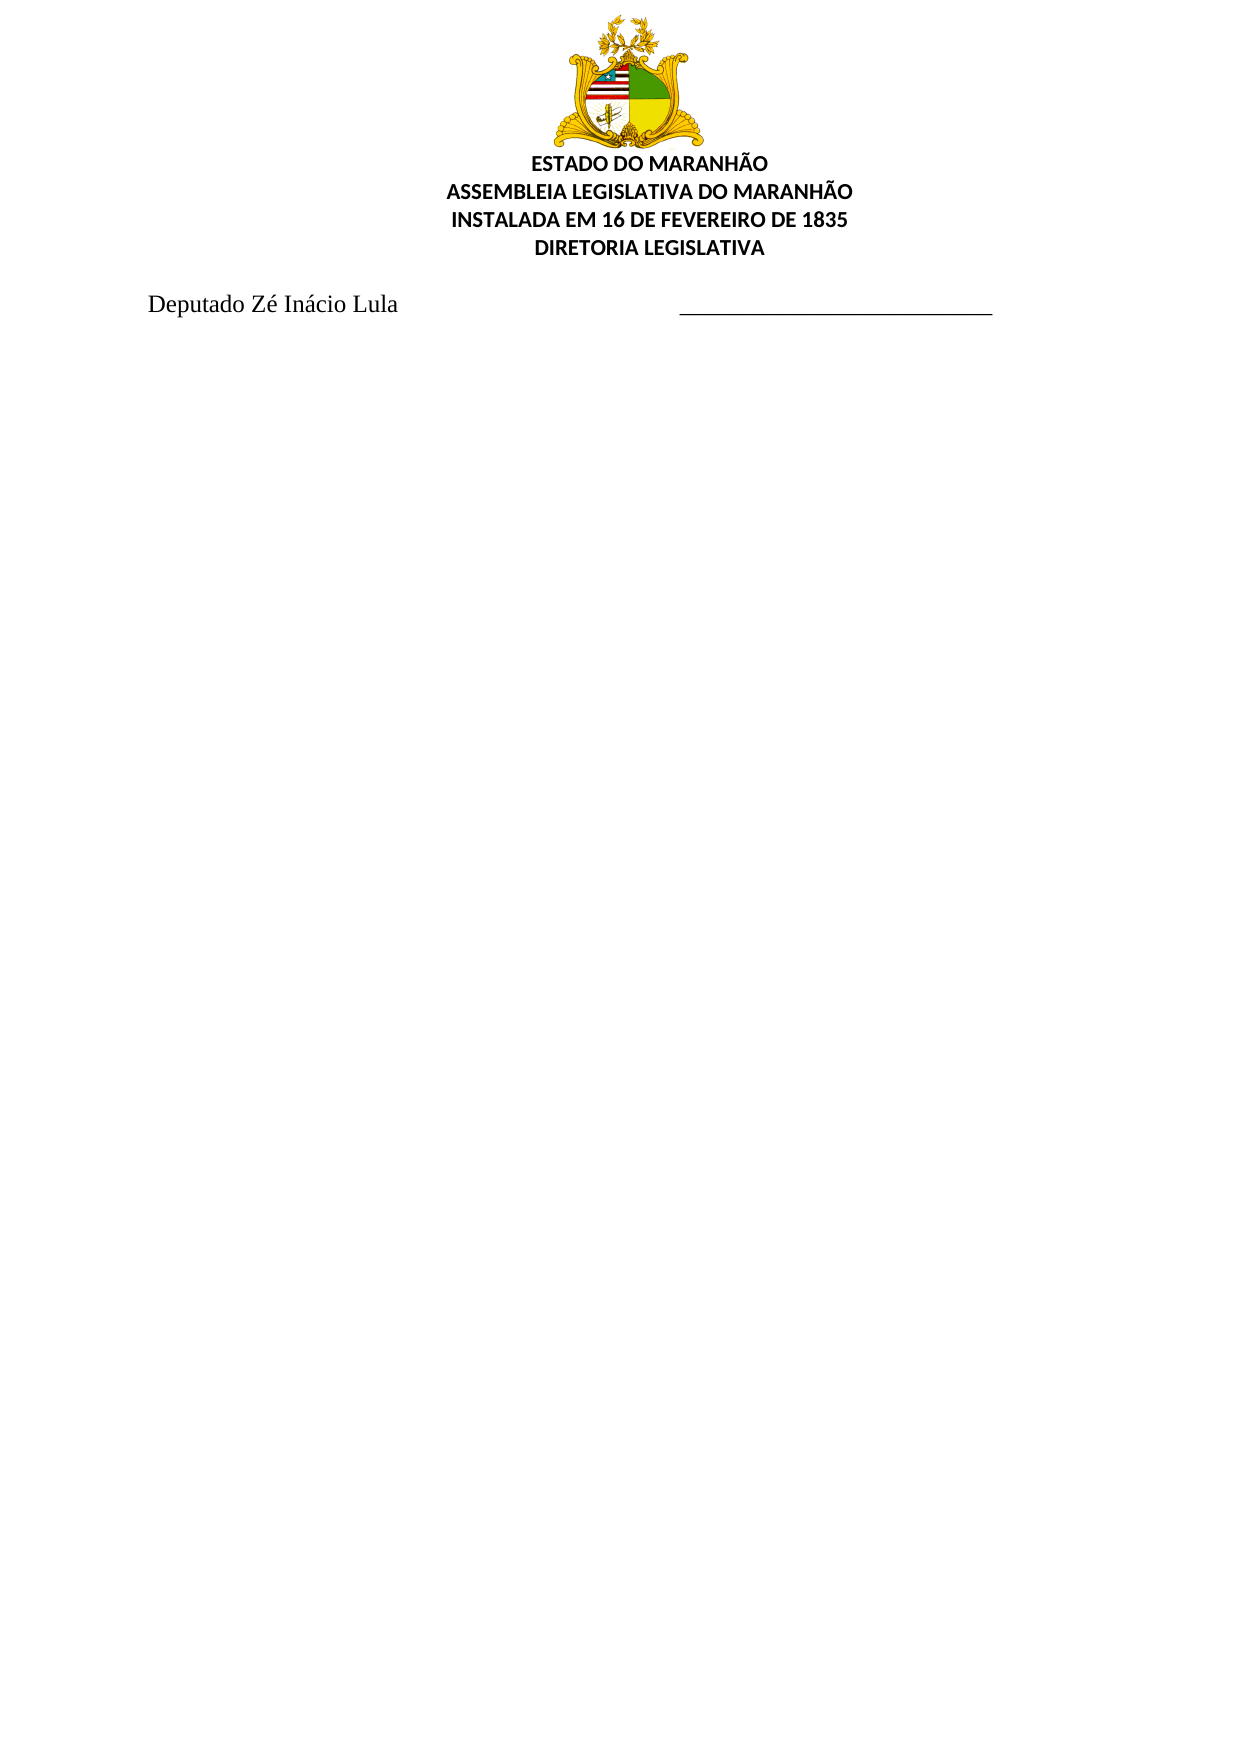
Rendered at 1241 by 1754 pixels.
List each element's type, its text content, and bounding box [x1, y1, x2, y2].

picture [553, 14, 709, 150]
text Deputado Zé Inácio Lula _________________________ [148, 289, 1122, 318]
